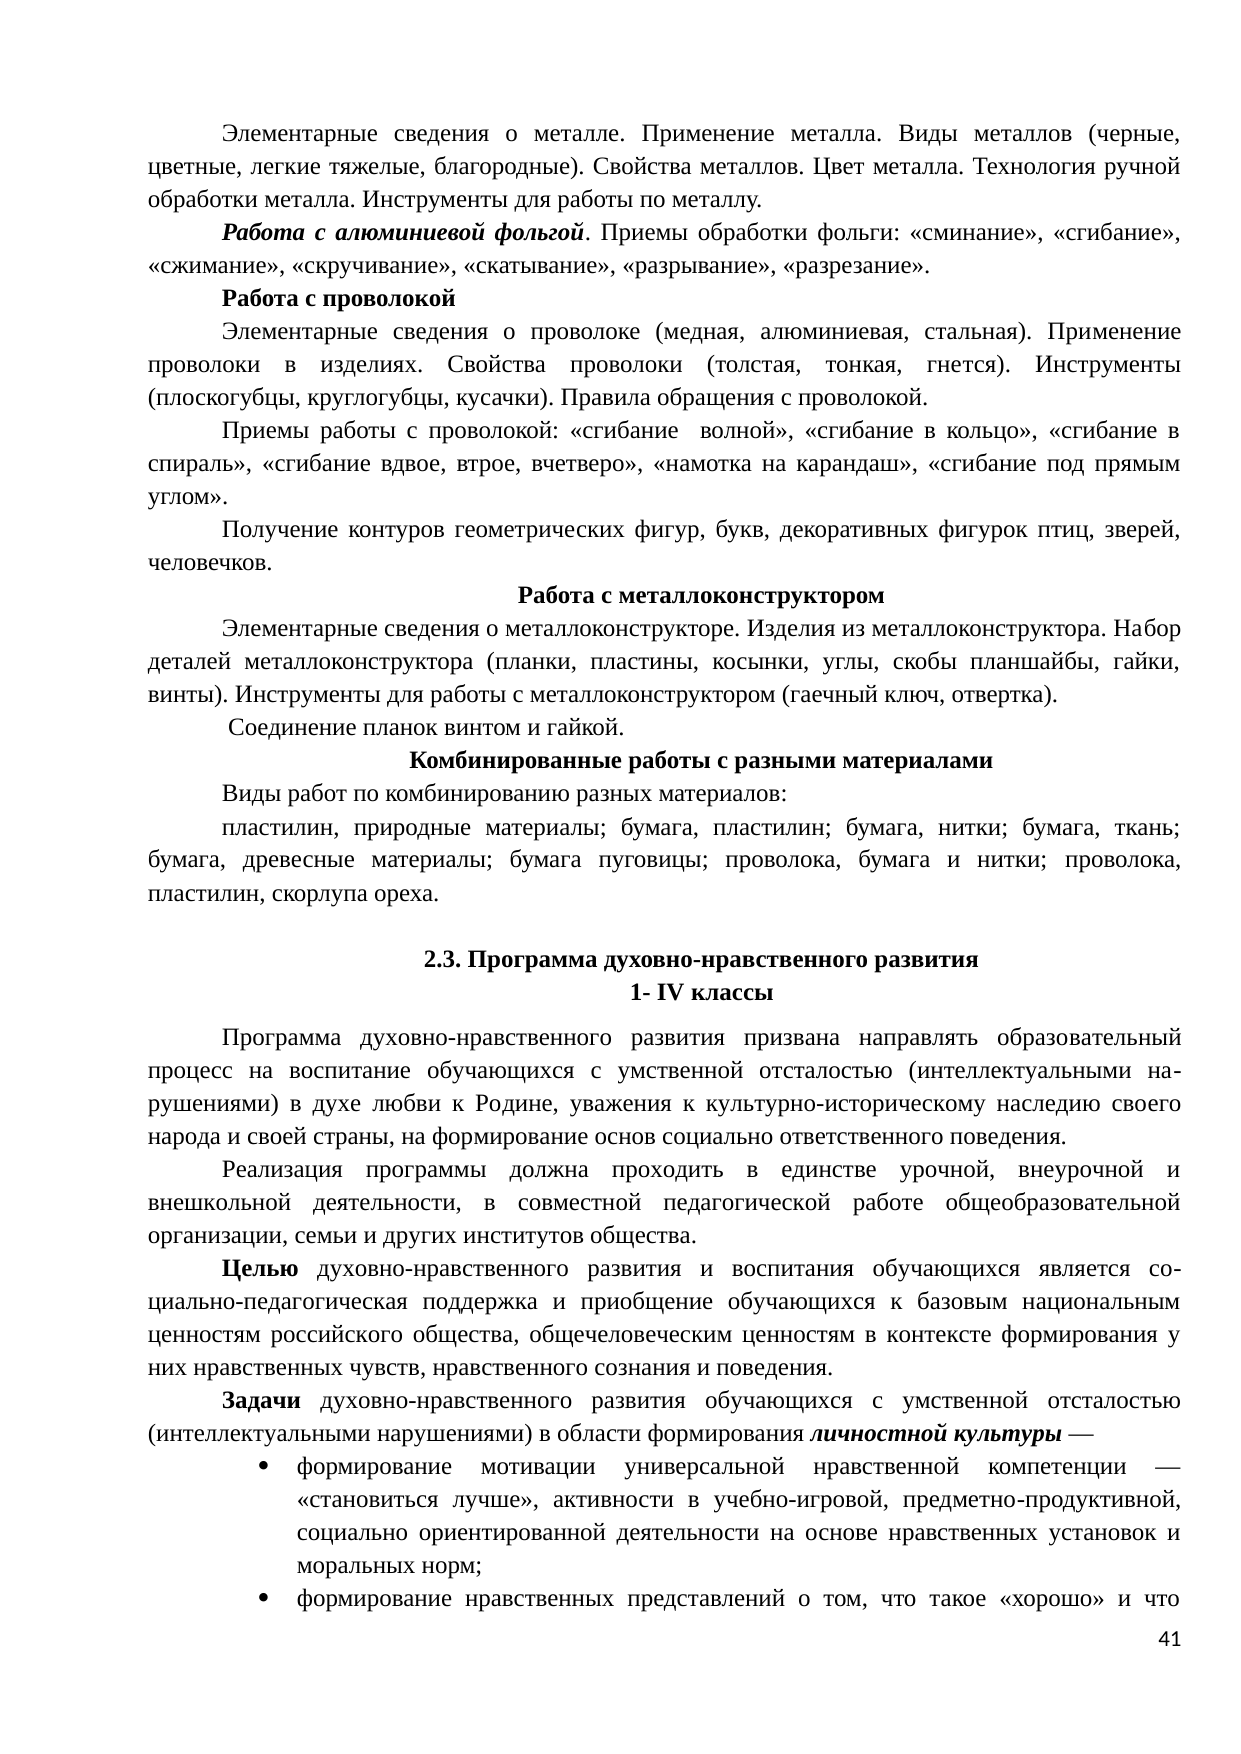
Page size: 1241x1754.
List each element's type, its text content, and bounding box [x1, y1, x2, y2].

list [259, 1583, 1181, 1612]
list формирование мотивации универсальной нравственной компетенции — «становиться лучше», активности в учебно-игровой, предметно-продуктивной, социально ориентированной деятельности на основе нравственных установок и моральных норм; [259, 1451, 1181, 1579]
list Элементарные сведения о металлоконструкторе. Изделия из металлоконструктора. Набор деталей металлоконструктора (планки, пластины, косынки, углы, скобы планшайбы, гайки, винты). Инструменты для работы с металлоконструктором (гаечный ключ, отвертка). [148, 613, 1181, 708]
list пластилин, природные материалы; бумага, пластилин; бумага, нитки; бумага, ткань; бумага, древесные материалы; бумага пуговицы; проволока, бумага и нитки; проволока, пластилин, скорлупа ореха. [148, 812, 1181, 906]
list Работа с алюминиевой фольгой. Приемы обработки фольги: «сминание», «сгибание», «сжимание», «скручивание», «скатывание», «разрывание», «разрезание». [148, 217, 1181, 279]
list Приемы работы с проволокой: «сгибание волной», «сгибание в кольцо», «сгибание в спираль», «сгибание вдвое, втрое, вчетверо», «намотка на карандаш», «сгибание под прямым углом». [148, 415, 1181, 510]
list Виды работ по комбинированию разных материалов: [148, 778, 1181, 807]
list 2.3. Программа духовно-нравственного развития [148, 944, 1181, 972]
text Программа духовно-нравственного развития призвана направлять образовательный процесс на воспитание обучающихся с умственной отсталостью (интеллектуальными нарушениями) в духе любви к Родине, уважения к культурно-историческому наследию своего народа и своей страны, на формирование основ социально ответственного поведения. [148, 1022, 1181, 1150]
text Целью духовно-нравственного развития и воспитания обучающихся является социально-педагогическая поддержка и приобщение обучающихся к базовым национальным ценностям российского общества, общечеловеческим ценностям в контексте формирования у них нравственных чувств, нравственного сознания и поведения. [148, 1253, 1181, 1381]
list Элементарные сведения о проволоке (медная, алюминиевая, стальная). Применение проволоки в изделиях. Свойства проволоки (толстая, тонкая, гнется). Инструменты (плоскогубцы, круглогубцы, кусачки). Правила обращения с проволокой. [148, 316, 1181, 411]
text 1- IV классы [148, 977, 1181, 1005]
list Соединение планок винтом и гайкой. [148, 712, 1181, 741]
list Работа с металлоконструктором [148, 580, 1181, 609]
list Получение контуров геометрических фигур, букв, декоративных фигурок птиц, зверей, человечков. [148, 514, 1181, 576]
text Реализация программы должна проходить в единстве урочной, внеурочной и внешкольной деятельности, в совместной педагогической работе общеобразовательной организации, семьи и других институтов общества. [148, 1154, 1181, 1249]
list Комбинированные работы с разными материалами [148, 746, 1181, 774]
text Задачи духовно-нравственного развития обучающихся с умственной отсталостью (интеллектуальными нарушениями) в области формирования личностной культуры ― [148, 1385, 1181, 1447]
list Работа с проволокой [148, 283, 1181, 312]
list Элементарные сведения о металле. Применение металла. Виды металлов (черные, цветные, легкие тяжелые, благородные). Свойства металлов. Цвет металла. Технология ручной обработки металла. Инструменты для работы по металлу. [148, 118, 1181, 213]
